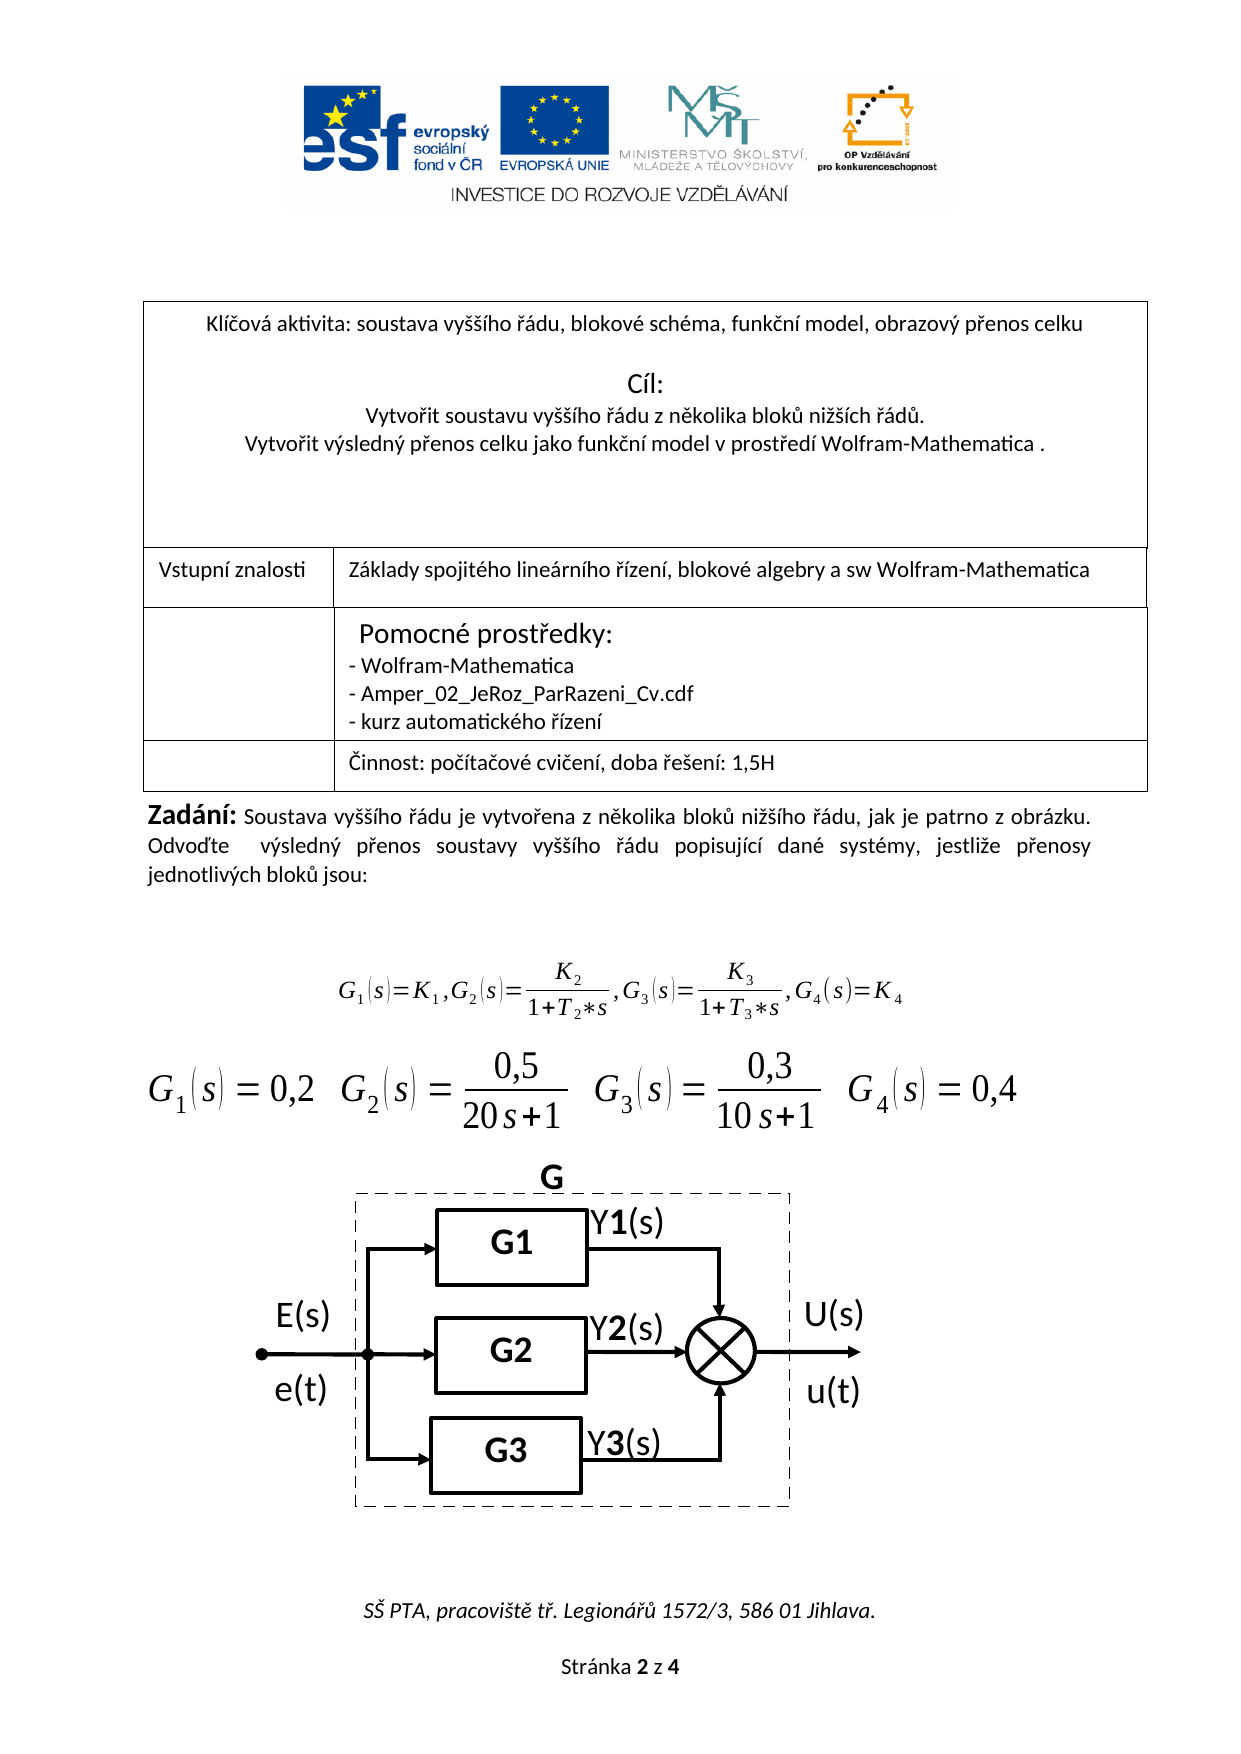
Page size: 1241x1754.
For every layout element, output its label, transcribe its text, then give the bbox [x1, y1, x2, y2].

picture [283, 73, 957, 213]
text Zadání: Soustava vyššího řádu je vytvořena z několika bloků nižšího řádu, jak je patrno z obrázku. Odvoďte výsledný přenos soustavy vyššího řádu popisující dané systémy, jestliže přenosy jednotlivých bloků jsou: [148, 796, 1093, 888]
